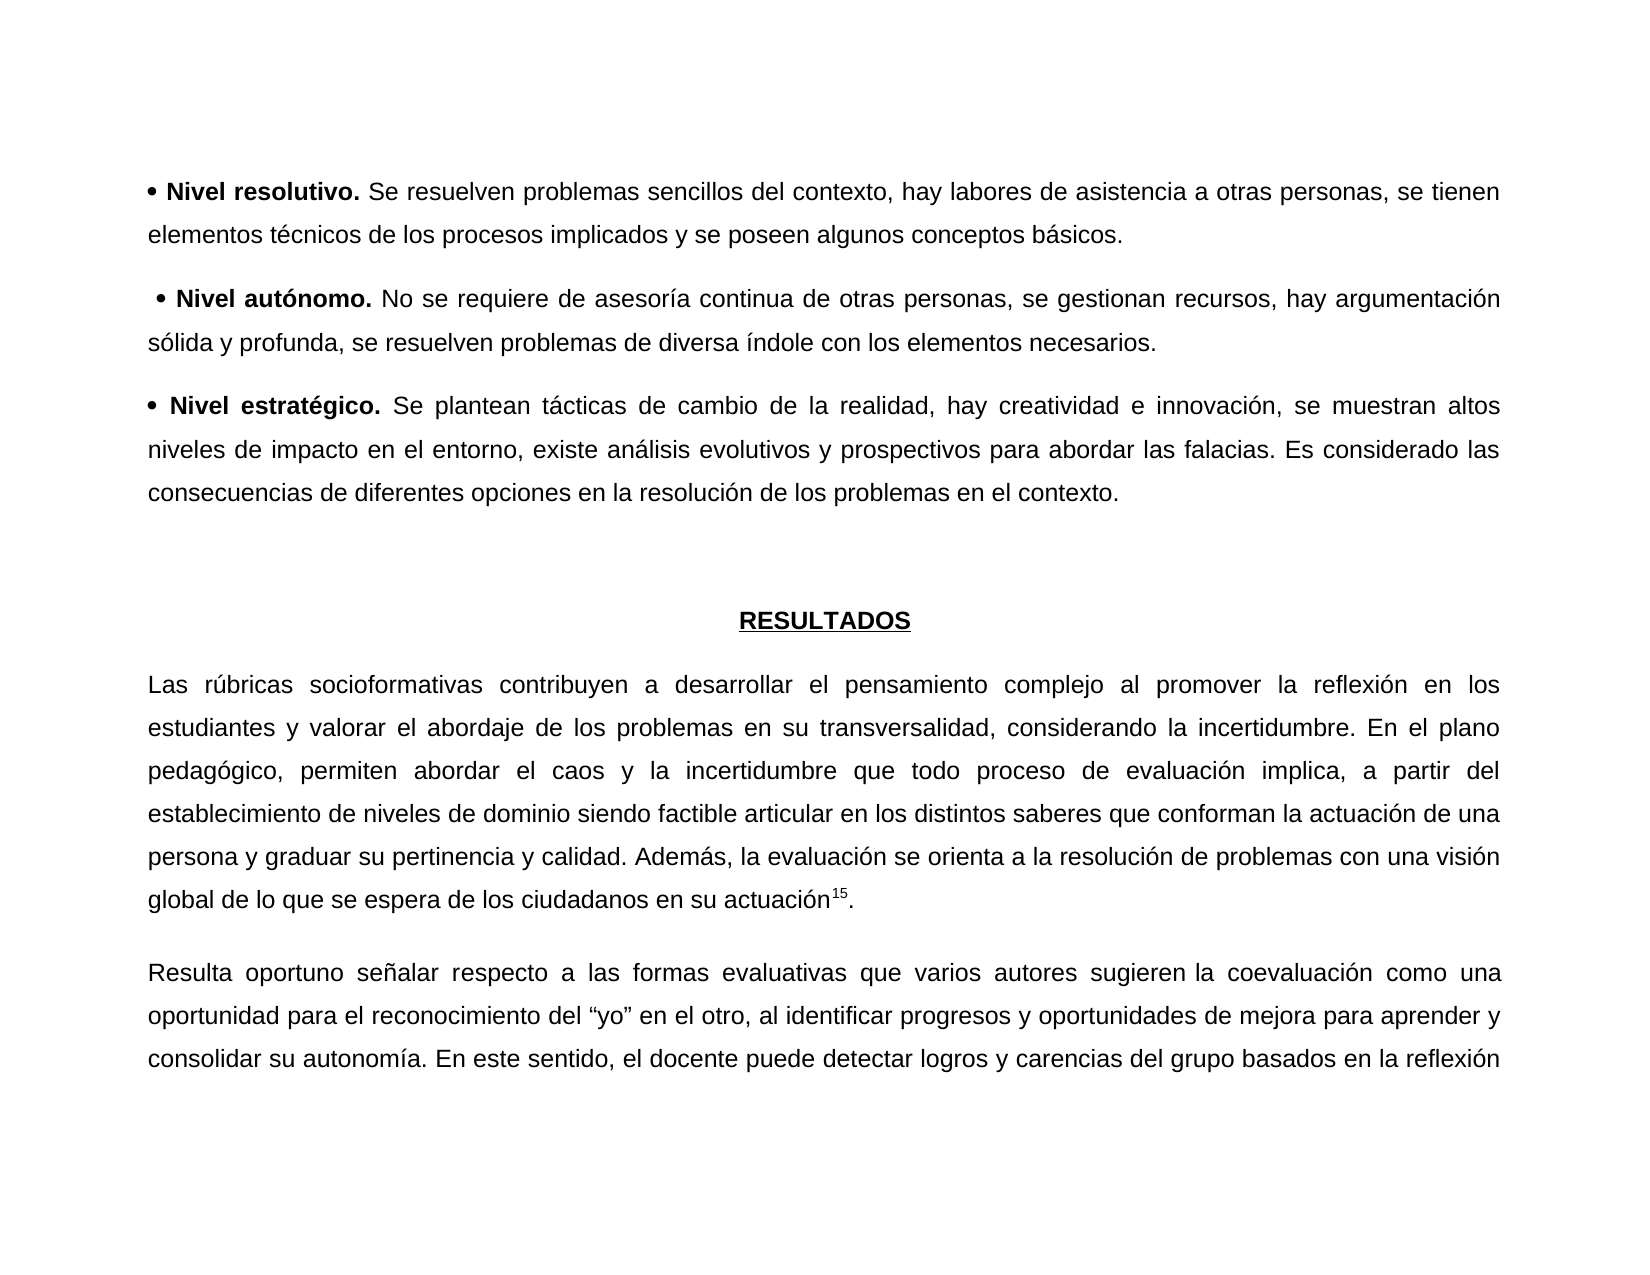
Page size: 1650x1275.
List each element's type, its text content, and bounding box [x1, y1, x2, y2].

text Nivel estratégico. Se plantean tácticas de cambio de la realidad, hay creatividad e innovación, se muestran altos niveles de impacto en el entorno, existe análisis evolutivos y prospectivos para abordar las falacias. Es considerado las consecuencias de diferentes opciones en la resolución de los problemas en el contexto. [148, 392, 1502, 507]
text RESULTADOS [148, 606, 1502, 634]
text Las rúbricas socioformativas contribuyen a desarrollar el pensamiento complejo al promover la reflexión en los estudiantes y valorar el abordaje de los problemas en su transversalidad, considerando la incertidumbre. En el plano pedagógico, permiten abordar el caos y la incertidumbre que todo proceso de evaluación implica, a partir del establecimiento de niveles de dominio siendo factible articular en los distintos saberes que conforman la actuación de una persona y graduar su pertinencia y calidad. Además, la evaluación se orienta a la resolución de problemas con una visión global de lo que se espera de los ciudadanos en su actuación15. [148, 670, 1502, 914]
text Nivel resolutivo. Se resuelven problemas sencillos del contexto, hay labores de asistencia a otras personas, se tienen elementos técnicos de los procesos implicados y se poseen algunos conceptos básicos. [148, 177, 1502, 249]
text Nivel autónomo. No se requiere de asesoría continua de otras personas, se gestionan recursos, hay argumentación sólida y profunda, se resuelven problemas de diversa índole con los elementos necesarios. [148, 284, 1502, 356]
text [148, 958, 1502, 1073]
